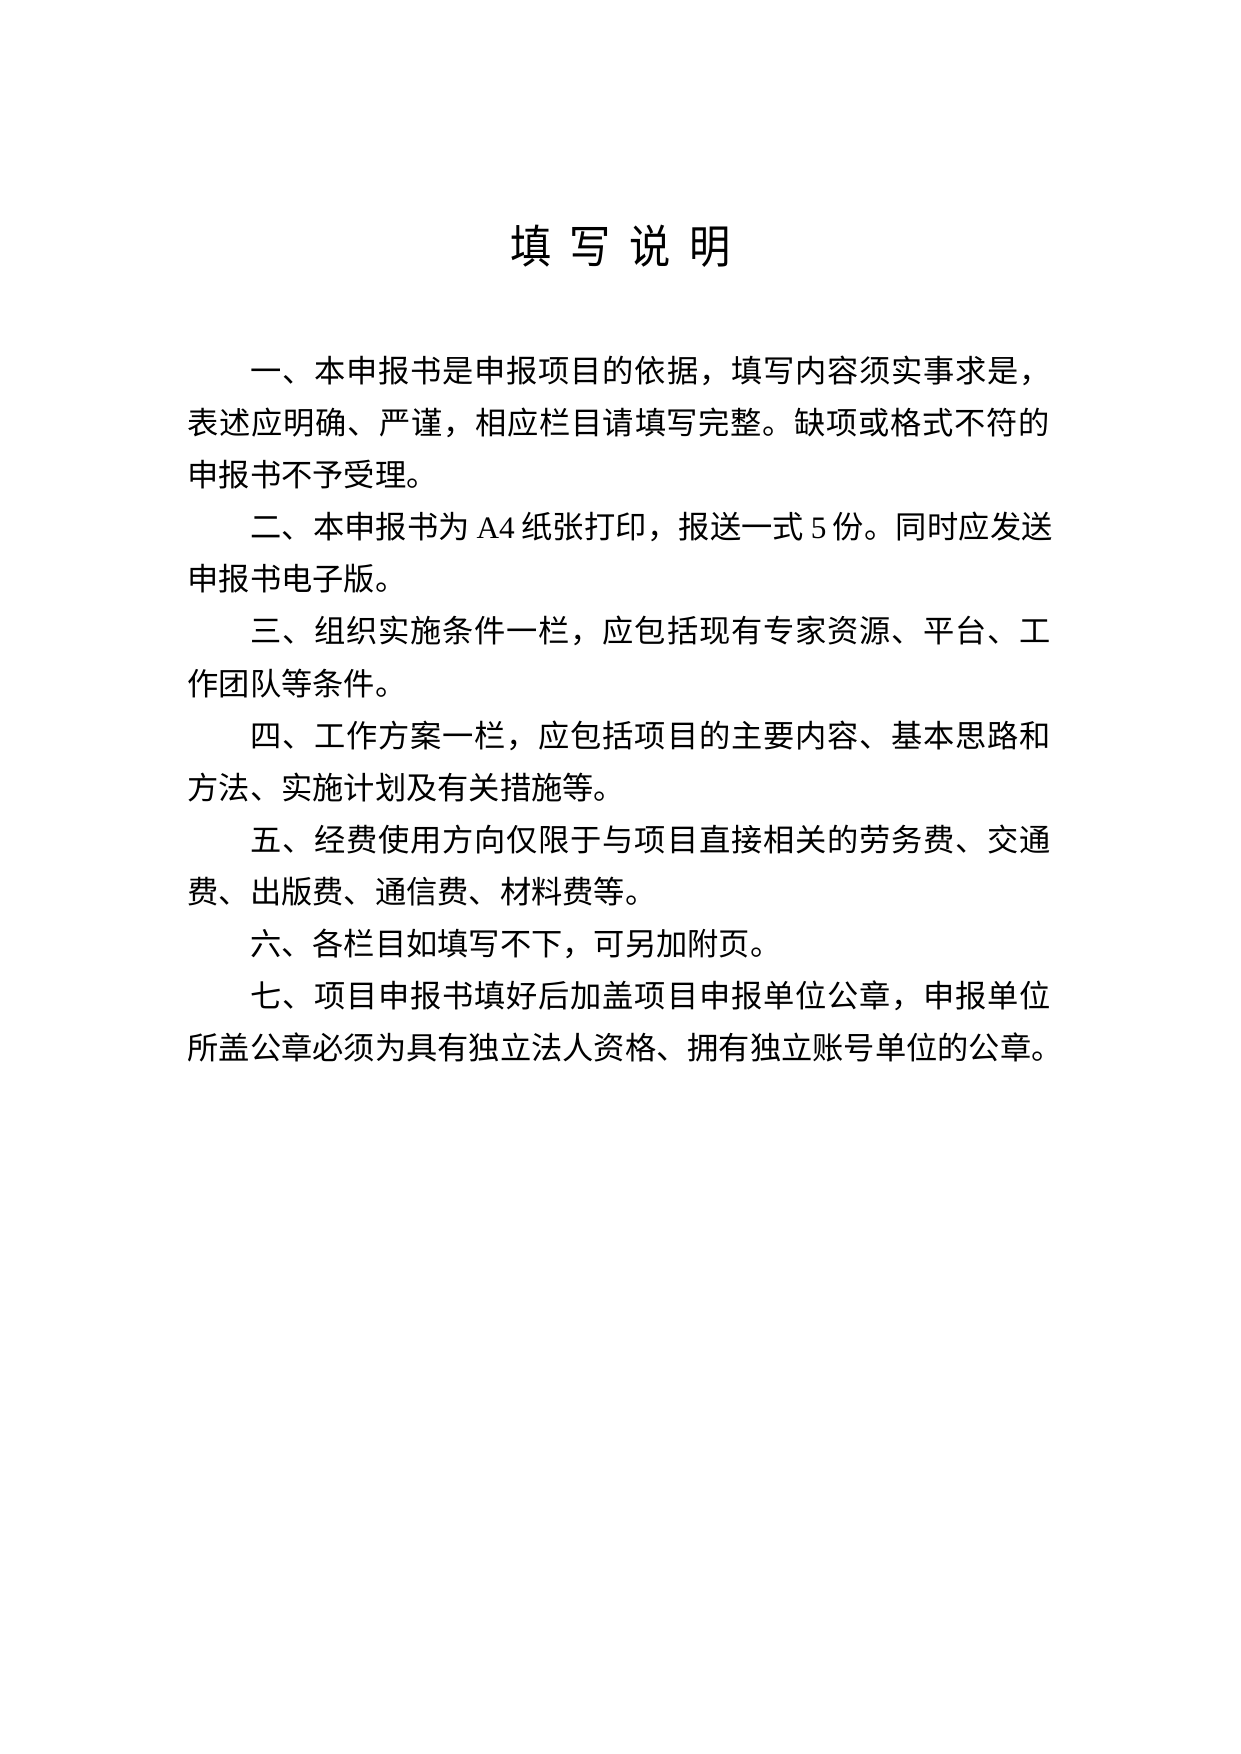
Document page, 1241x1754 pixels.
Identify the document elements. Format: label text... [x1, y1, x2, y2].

text 四、工作方案一栏，应包括项目的主要内容、基本思路和方法、实施计划及有关措施等。 [187, 705, 1053, 809]
text 一、本申报书是申报项目的依据，填写内容须实事求是，表述应明确、严谨，相应栏目请填写完整。缺项或格式不符的申报书不予受理。 [187, 341, 1053, 497]
text 填 写 说 明 [187, 194, 1053, 292]
text 二、本申报书为A4纸张打印，报送一式5份。同时应发送申报书电子版。 [187, 497, 1053, 601]
text 三、组织实施条件一栏，应包括现有专家资源、平台、工作团队等条件。 [187, 601, 1053, 705]
text 六、各栏目如填写不下，可另加附页。 [187, 914, 1053, 966]
text 五、经费使用方向仅限于与项目直接相关的劳务费、交通费、出版费、通信费、材料费等。 [187, 809, 1053, 914]
text 七、项目申报书填好后加盖项目申报单位公章，申报单位所盖公章必须为具有独立法人资格、拥有独立账号单位的公章。 [187, 966, 1053, 1070]
